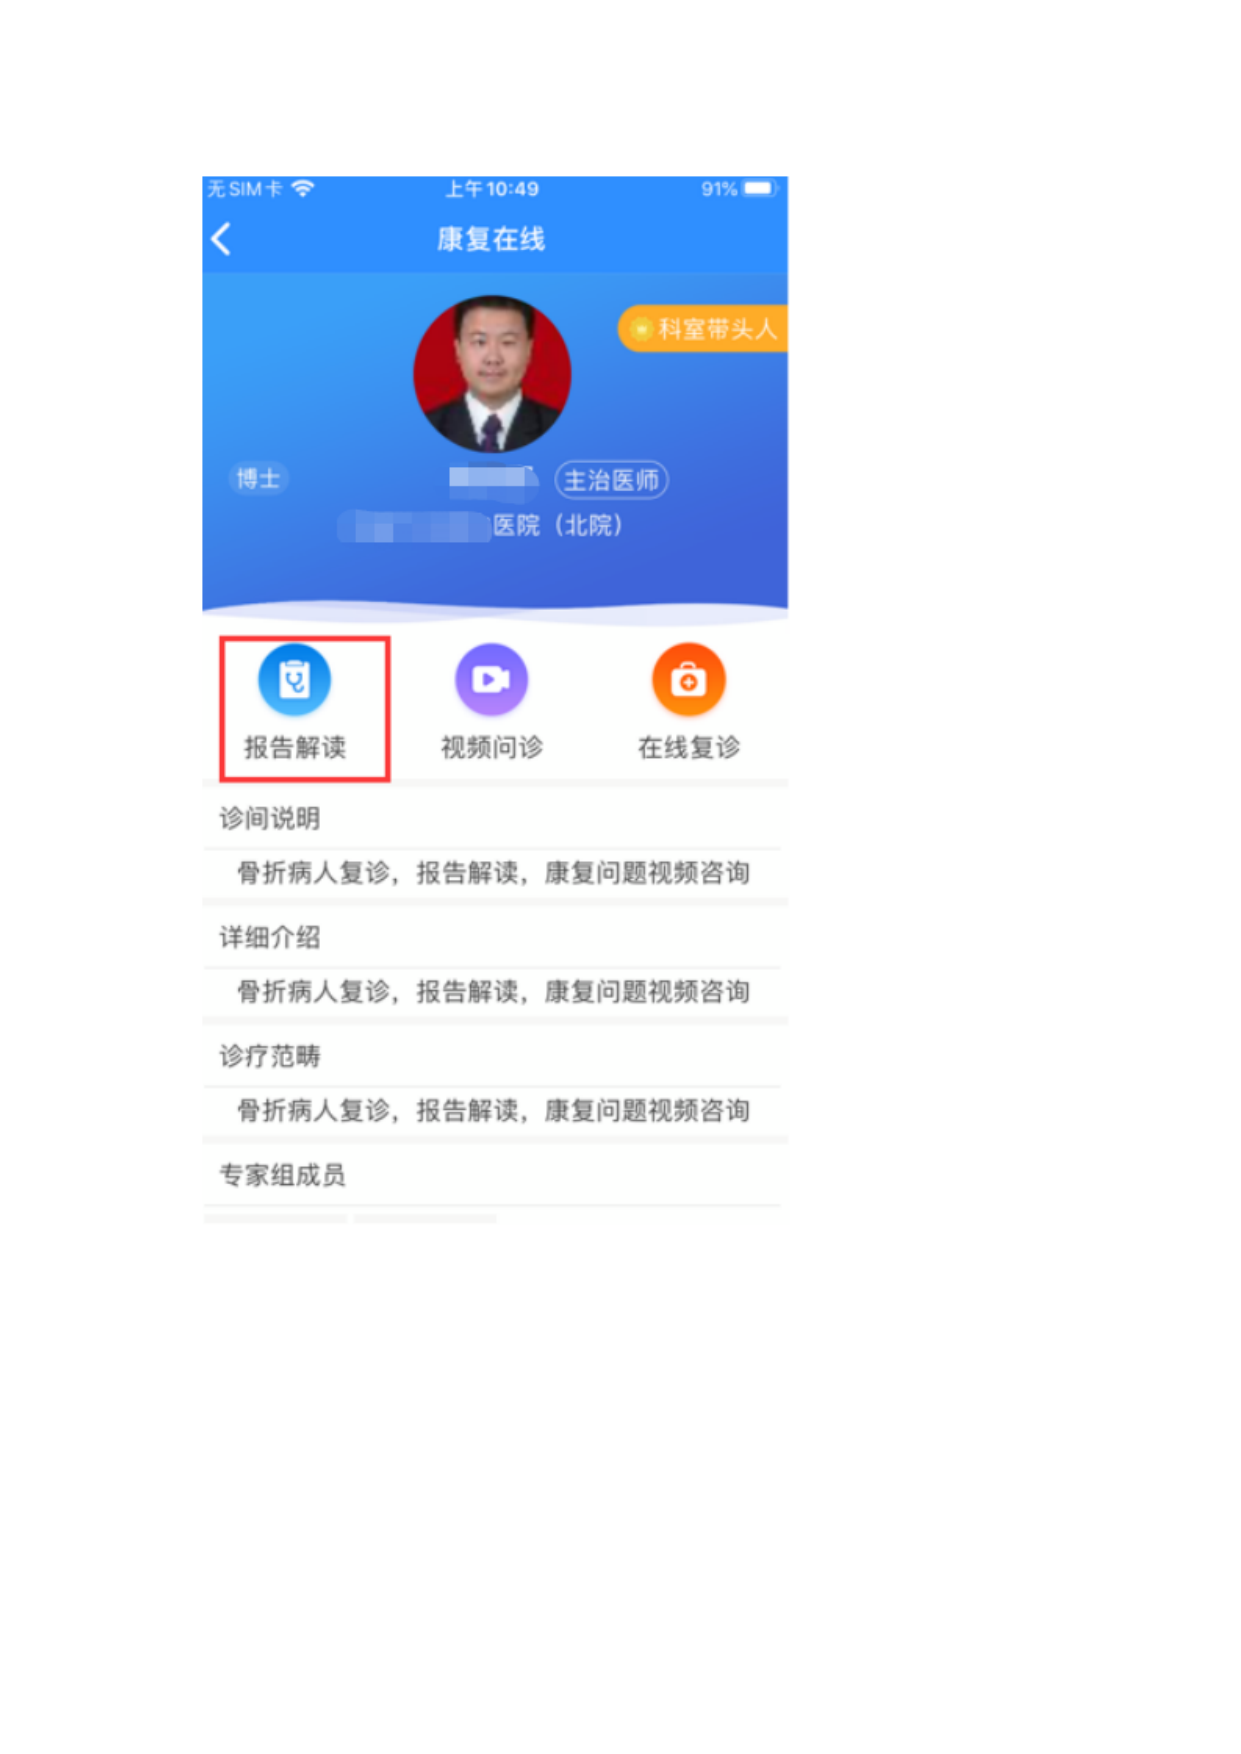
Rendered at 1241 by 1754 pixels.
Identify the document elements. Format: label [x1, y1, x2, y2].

picture [187, 162, 819, 1231]
